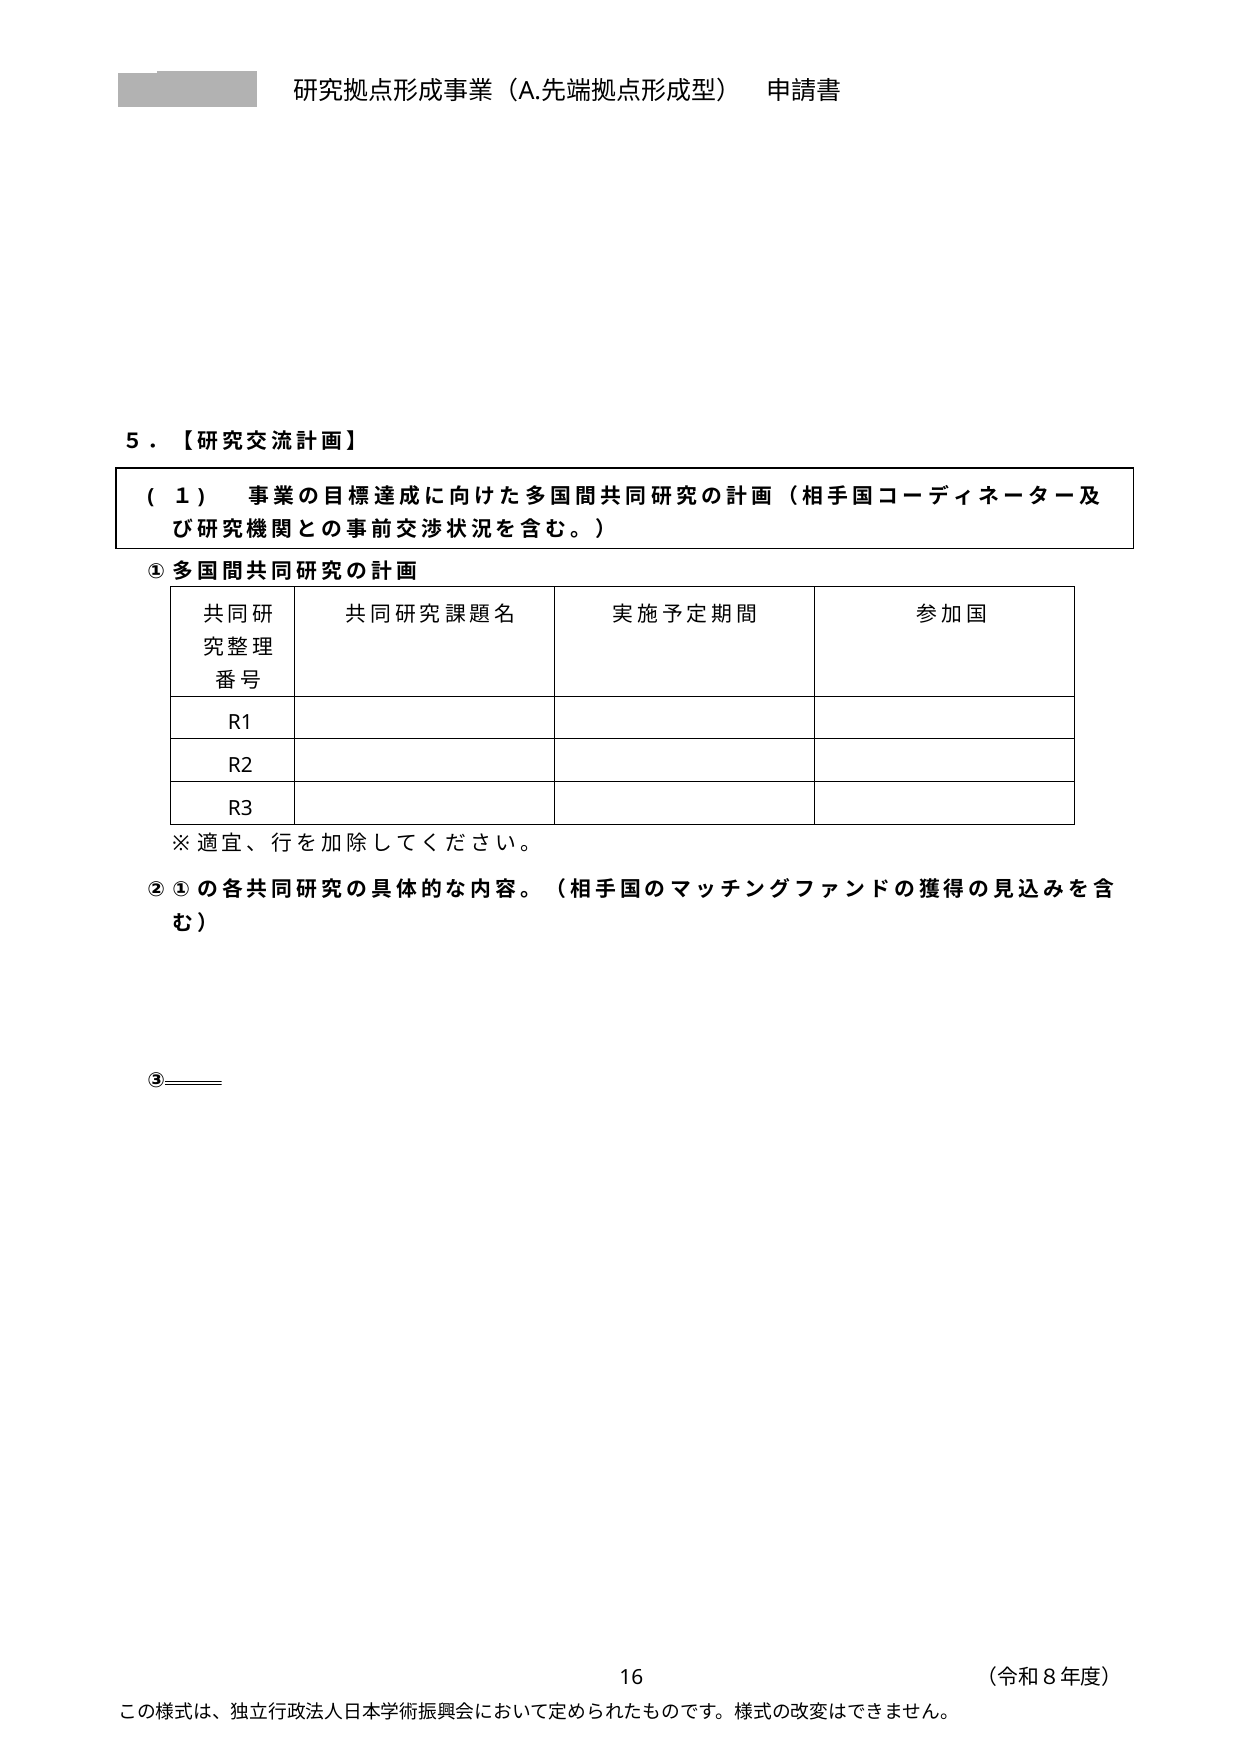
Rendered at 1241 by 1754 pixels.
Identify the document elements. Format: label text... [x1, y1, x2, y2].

text ５．【研究交流計画】 [122, 423, 1118, 456]
table_cell [815, 782, 1074, 824]
table_header 実施予定期間 [555, 587, 814, 696]
table_cell [815, 739, 1074, 781]
table_header 共同研究整理番号 [171, 587, 294, 696]
list 多国間共同研究の計画 [133, 553, 1118, 586]
table_cell [815, 697, 1074, 738]
table_cell R3 [171, 782, 294, 824]
list ①の各共同研究の具体的な内容。（相手国のマッチングファンドの獲得の見込みを含む） [133, 871, 1118, 938]
table_cell [295, 697, 554, 738]
table_cell R2 [171, 739, 294, 781]
table_cell [555, 782, 814, 824]
table_cell R1 [171, 697, 294, 738]
table_header 参加国 [815, 587, 1074, 696]
table_cell [295, 739, 554, 781]
list 交流期間（最長5年間）を通じて実施する共同研究がどのように事業の目標達成（自立的で継続的な国際研究交流拠点の構築と次世代の中核を担う若手研究者の育成）に結びつくのか記入してください。 [133, 1063, 1118, 1096]
table_cell [555, 739, 814, 781]
text (１) 事業の目標達成に向けた多国間共同研究の計画（相手国コーディネーター及び研究機関との事前交渉状況を含む。） [133, 478, 1108, 544]
text ※適宜、行を加除してください。 [122, 825, 1118, 858]
table_header 共同研究課題名 [295, 587, 554, 696]
table_cell [555, 697, 814, 738]
table_cell [295, 782, 554, 824]
